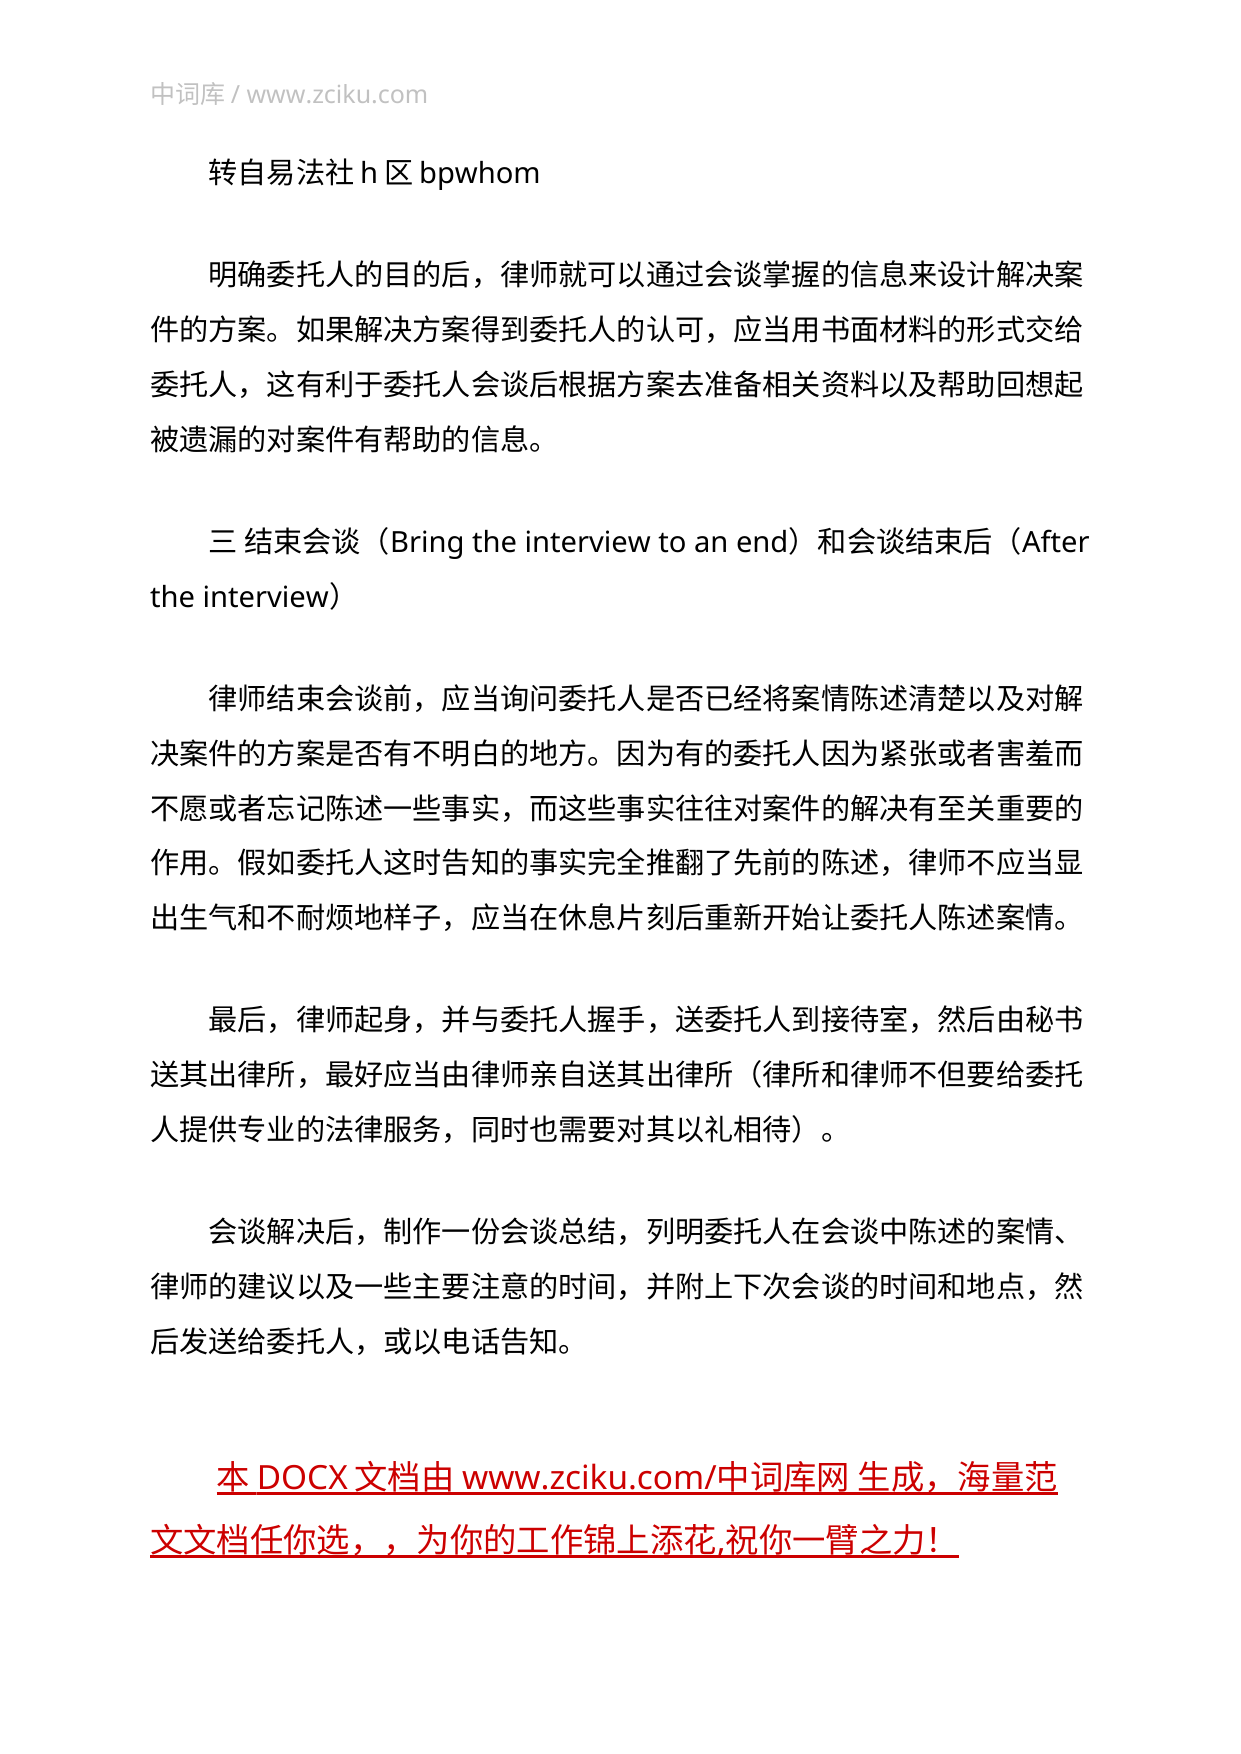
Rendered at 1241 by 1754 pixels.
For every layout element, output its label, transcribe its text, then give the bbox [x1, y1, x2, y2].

text 明确委托人的目的后，律师就可以通过会谈掌握的信息来设计解决案件的方案。如果解决方案得到委托人的认可，应当用书面材料的形式交给委托人，这有利于委托人会谈后根据方案去准备相关资料以及帮助回想起被遗漏的对案件有帮助的信息。 [150, 252, 1090, 459]
text 会谈解决后，制作一份会谈总结，列明委托人在会谈中陈述的案情、律师的建议以及一些主要注意的时间，并附上下次会谈的时间和地点，然后发送给委托人，或以电话告知。 [150, 1208, 1090, 1360]
text 最后，律师起身，并与委托人握手，送委托人到接待室，然后由秘书送其出律所，最好应当由律师亲自送其出律所（律所和律师不但要给委托人提供专业的法律服务，同时也需要对其以礼相待）。 [150, 997, 1090, 1149]
text 转自易法社h区bpwhom [150, 150, 1090, 192]
text 本DOCX文档由 www.zciku.com/中词库网 生成，海量范文文档任你选，，为你的工作锦上添花,祝你一臂之力！ [150, 1451, 1090, 1562]
text 律师结束会谈前，应当询问委托人是否已经将案情陈述清楚以及对解决案件的方案是否有不明白的地方。因为有的委托人因为紧张或者害羞而不愿或者忘记陈述一些事实，而这些事实往往对案件的解决有至关重要的作用。假如委托人这时告知的事实完全推翻了先前的陈述，律师不应当显出生气和不耐烦地样子，应当在休息片刻后重新开始让委托人陈述案情。 [150, 675, 1090, 937]
text 三 结束会谈（Bring the interview to an end）和会谈结束后（After the interview） [150, 518, 1090, 616]
